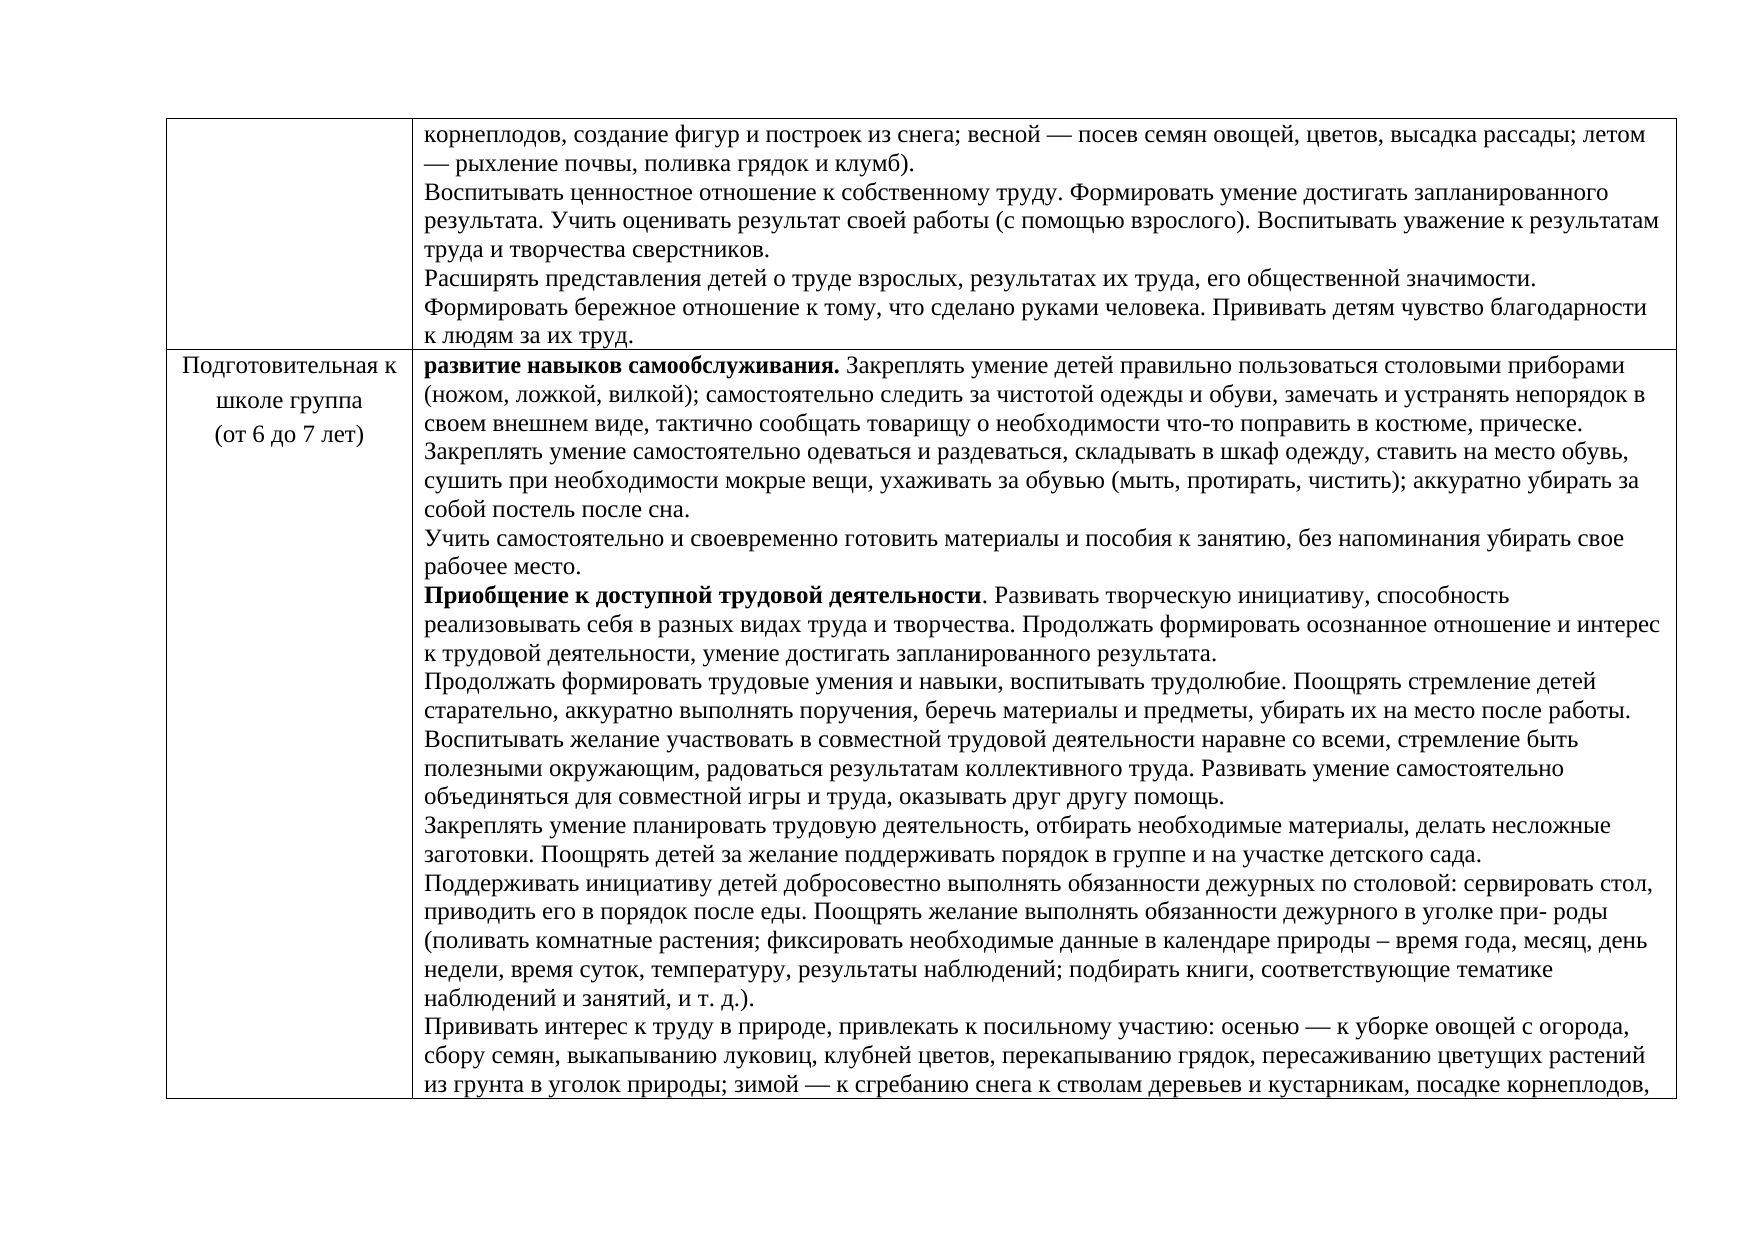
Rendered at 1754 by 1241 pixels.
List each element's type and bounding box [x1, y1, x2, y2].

table_cell [167, 350, 412, 1098]
table_cell [413, 350, 1676, 1098]
table_cell [413, 119, 1676, 349]
table_cell [167, 119, 412, 349]
